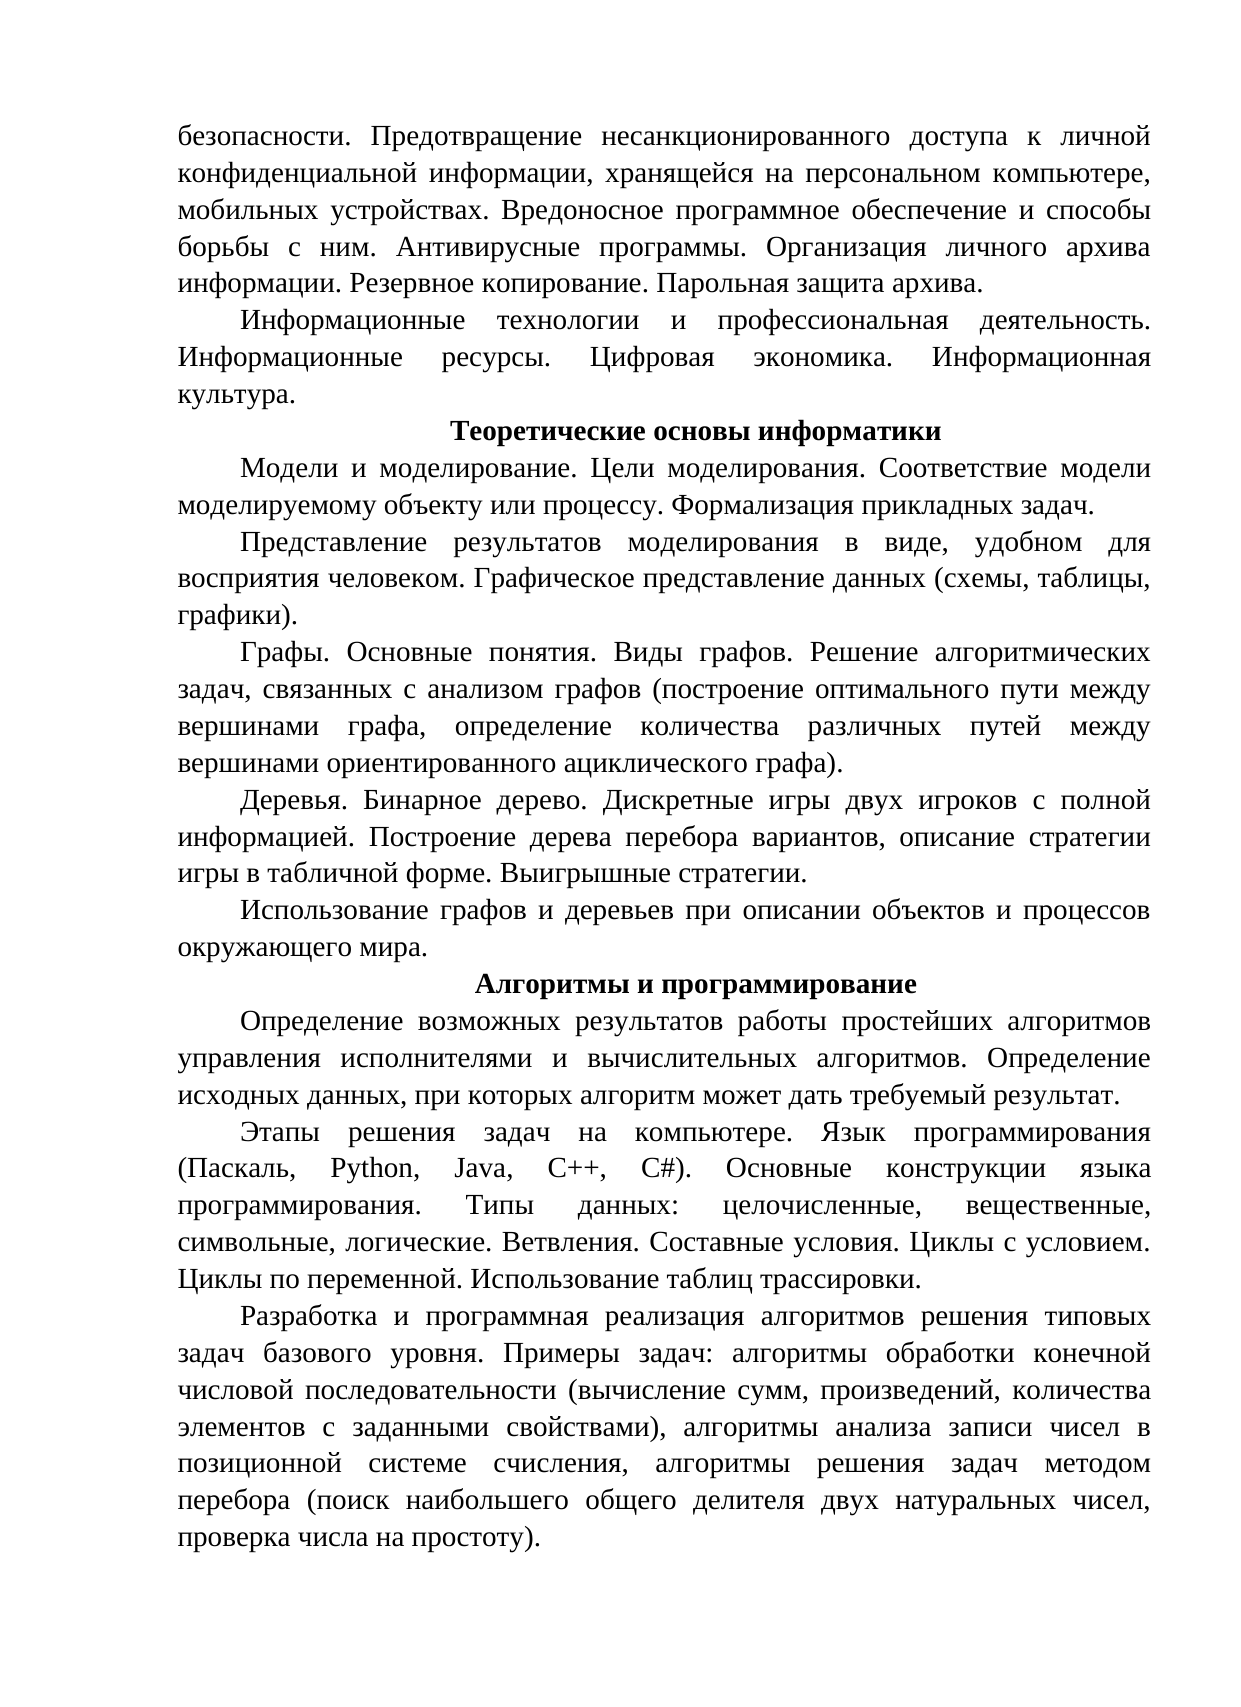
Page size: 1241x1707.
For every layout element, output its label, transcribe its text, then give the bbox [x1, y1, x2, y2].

text Использование графов и деревьев при описании объектов и процессов окружающего мира. [177, 892, 1152, 963]
text Графы. Основные понятия. Виды графов. Решение алгоритмических задач, связанных с анализом графов (построение оптимального пути между вершинами графа, определение количества различных путей между вершинами ориентированного ациклического графа). [177, 634, 1152, 778]
text Информационные технологии и профессиональная деятельность. Информационные ресурсы. Цифровая экономика. Информационная культура. [177, 302, 1152, 410]
text Определение возможных результатов работы простейших алгоритмов управления исполнителями и вычислительных алгоритмов. Определение исходных данных, при которых алгоритм может дать требуемый результат. [177, 1003, 1152, 1110]
text Теоретические основы информатики [177, 413, 1152, 447]
text Этапы решения задач на компьютере. Язык программирования (Паскаль, Python, Java, C++, C#). Основные конструкции языка программирования. Типы данных: целочисленные, вещественные, символьные, логические. Ветвления. Составные условия. Циклы с условием. Циклы по переменной. Использование таблиц трассировки. [177, 1114, 1152, 1295]
text Деревья. Бинарное дерево. Дискретные игры двух игроков с полной информацией. Построение дерева перебора вариантов, описание стратегии игры в табличной форме. Выигрышные стратегии. [177, 782, 1152, 889]
text Разработка и программная реализация алгоритмов решения типовых задач базового уровня. Примеры задач: алгоритмы обработки конечной числовой последовательности (вычисление сумм, произведений, количества элементов с заданными свойствами), алгоритмы анализа записи чисел в позиционной системе счисления, алгоритмы решения задач методом перебора (поиск наибольшего общего делителя двух натуральных чисел, проверка числа на простоту). [177, 1298, 1152, 1553]
text Представление результатов моделирования в виде, удобном для восприятия человеком. Графическое представление данных (схемы, таблицы, графики). [177, 524, 1152, 631]
text Алгоритмы и программирование [177, 966, 1152, 1000]
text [177, 118, 1152, 299]
text Модели и моделирование. Цели моделирования. Соответствие модели моделируемому объекту или процессу. Формализация прикладных задач. [177, 450, 1152, 520]
